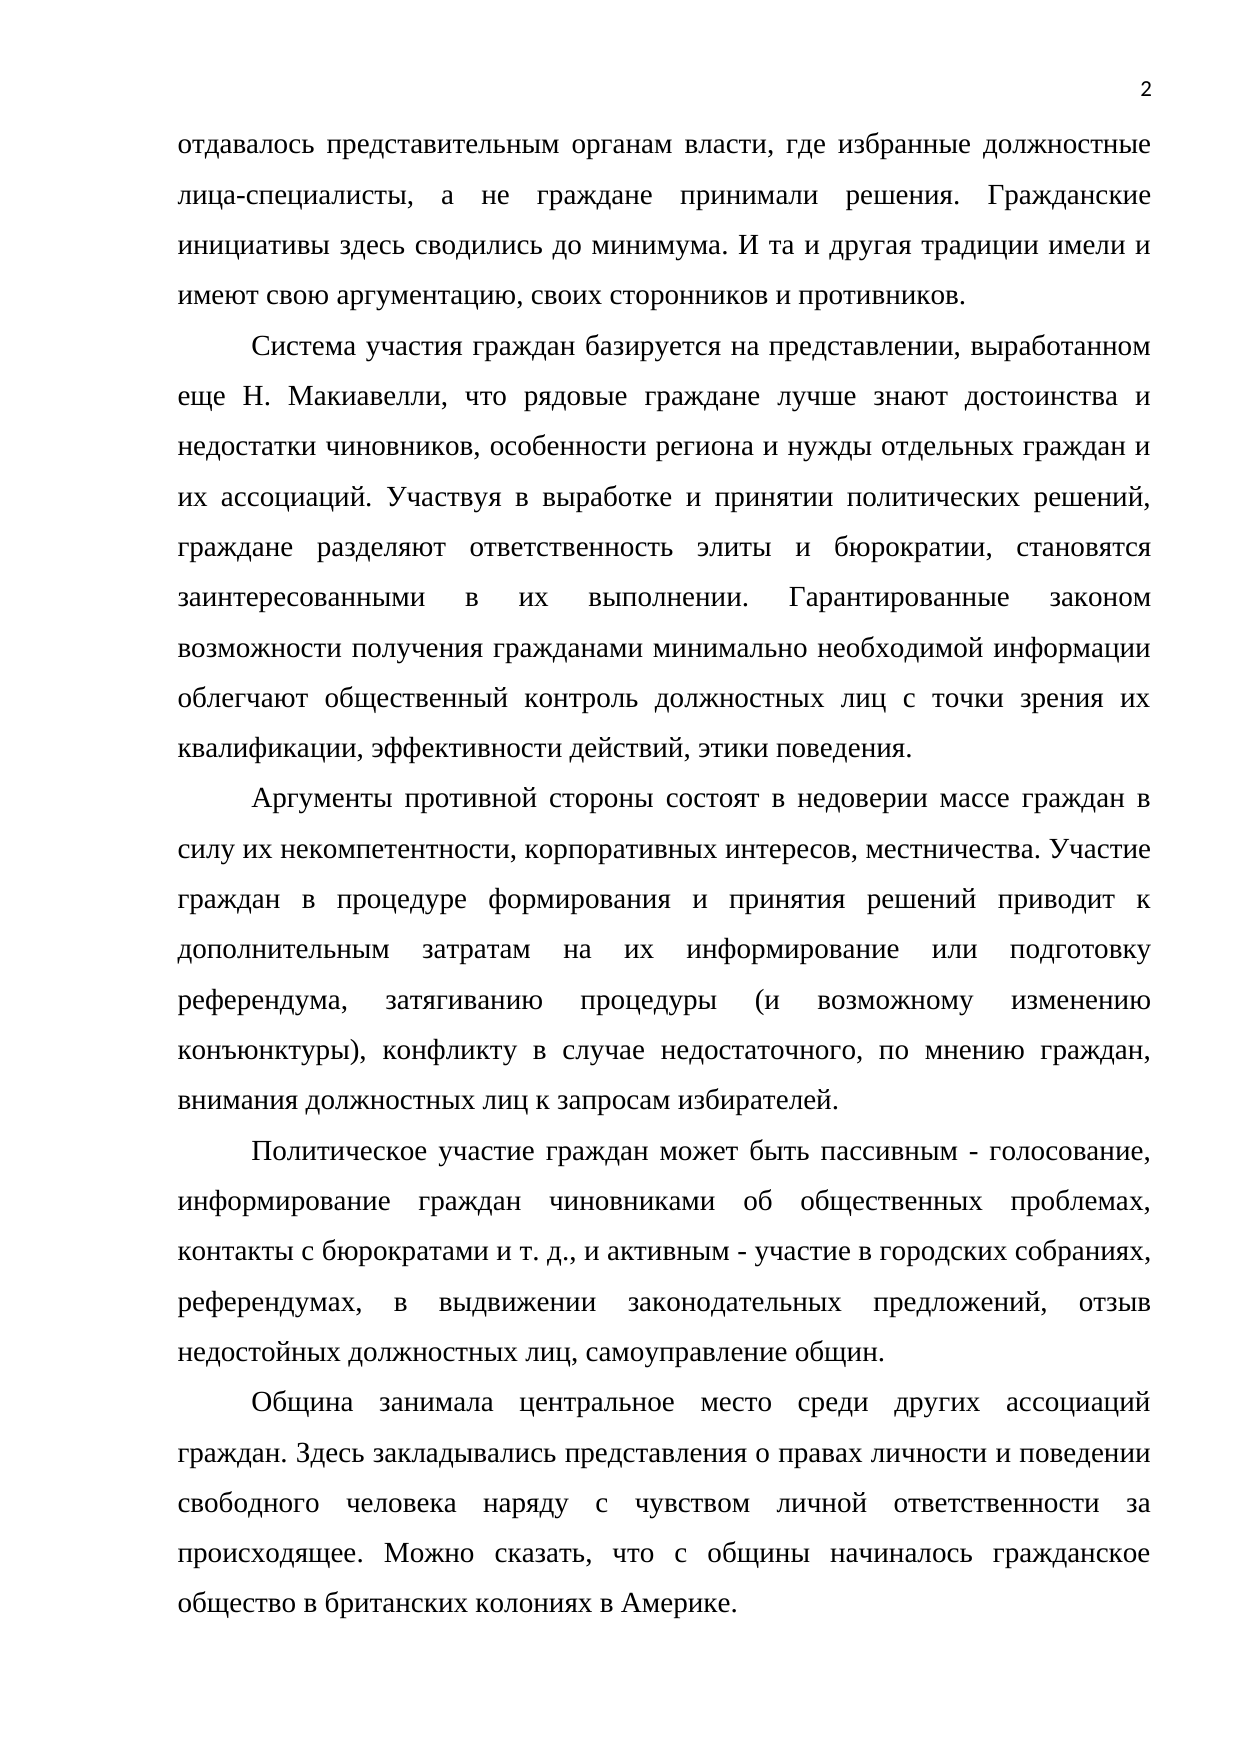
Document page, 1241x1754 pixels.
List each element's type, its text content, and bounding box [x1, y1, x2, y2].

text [177, 127, 1152, 311]
text Система участия граждан базируется на представлении, выработанном еще Н. Макиавелли, что рядовые граждане лучше знают достоинства и недостатки чиновников, особенности региона и нужды отдельных граждан и их ассоциаций. Участвуя в выработке и принятии политических решений, граждане разделяют ответственность элиты и бюрократии, становятся заинтересованными в их выполнении. Гарантированные законом возможности получения гражданами минимально необходимой информации облегчают общественный контроль должностных лиц с точки зрения их квалификации, эффективности действий, этики поведения. [177, 328, 1152, 764]
text Политическое участие граждан может быть пассивным - голосование, информирование граждан чиновниками об общественных проблемах, контакты с бюрократами и т. д., и активным - участие в городских собраниях, референдумах, в выдвижении законодательных предложений, отзыв недостойных должностных лиц, самоуправление общин. [177, 1133, 1152, 1368]
text Община занимала центральное место среди других ассоциаций граждан. Здесь закладывались представления о правах личности и поведении свободного человека наряду с чувством личной ответственности за происходящее. Можно сказать, что с общины начиналось гражданское общество в британских колониях в Америке. [177, 1384, 1152, 1619]
text Аргументы противной стороны состоят в недоверии массе граждан в силу их некомпетентности, корпоративных интересов, местничества. Участие граждан в процедуре формирования и принятия решений приводит к дополнительным затратам на их информирование или подготовку референдума, затягиванию процедуры (и возможному изменению конъюнктуры), конфликту в случае недостаточного, по мнению граждан, внимания должностных лиц к запросам избирателей. [177, 781, 1152, 1116]
